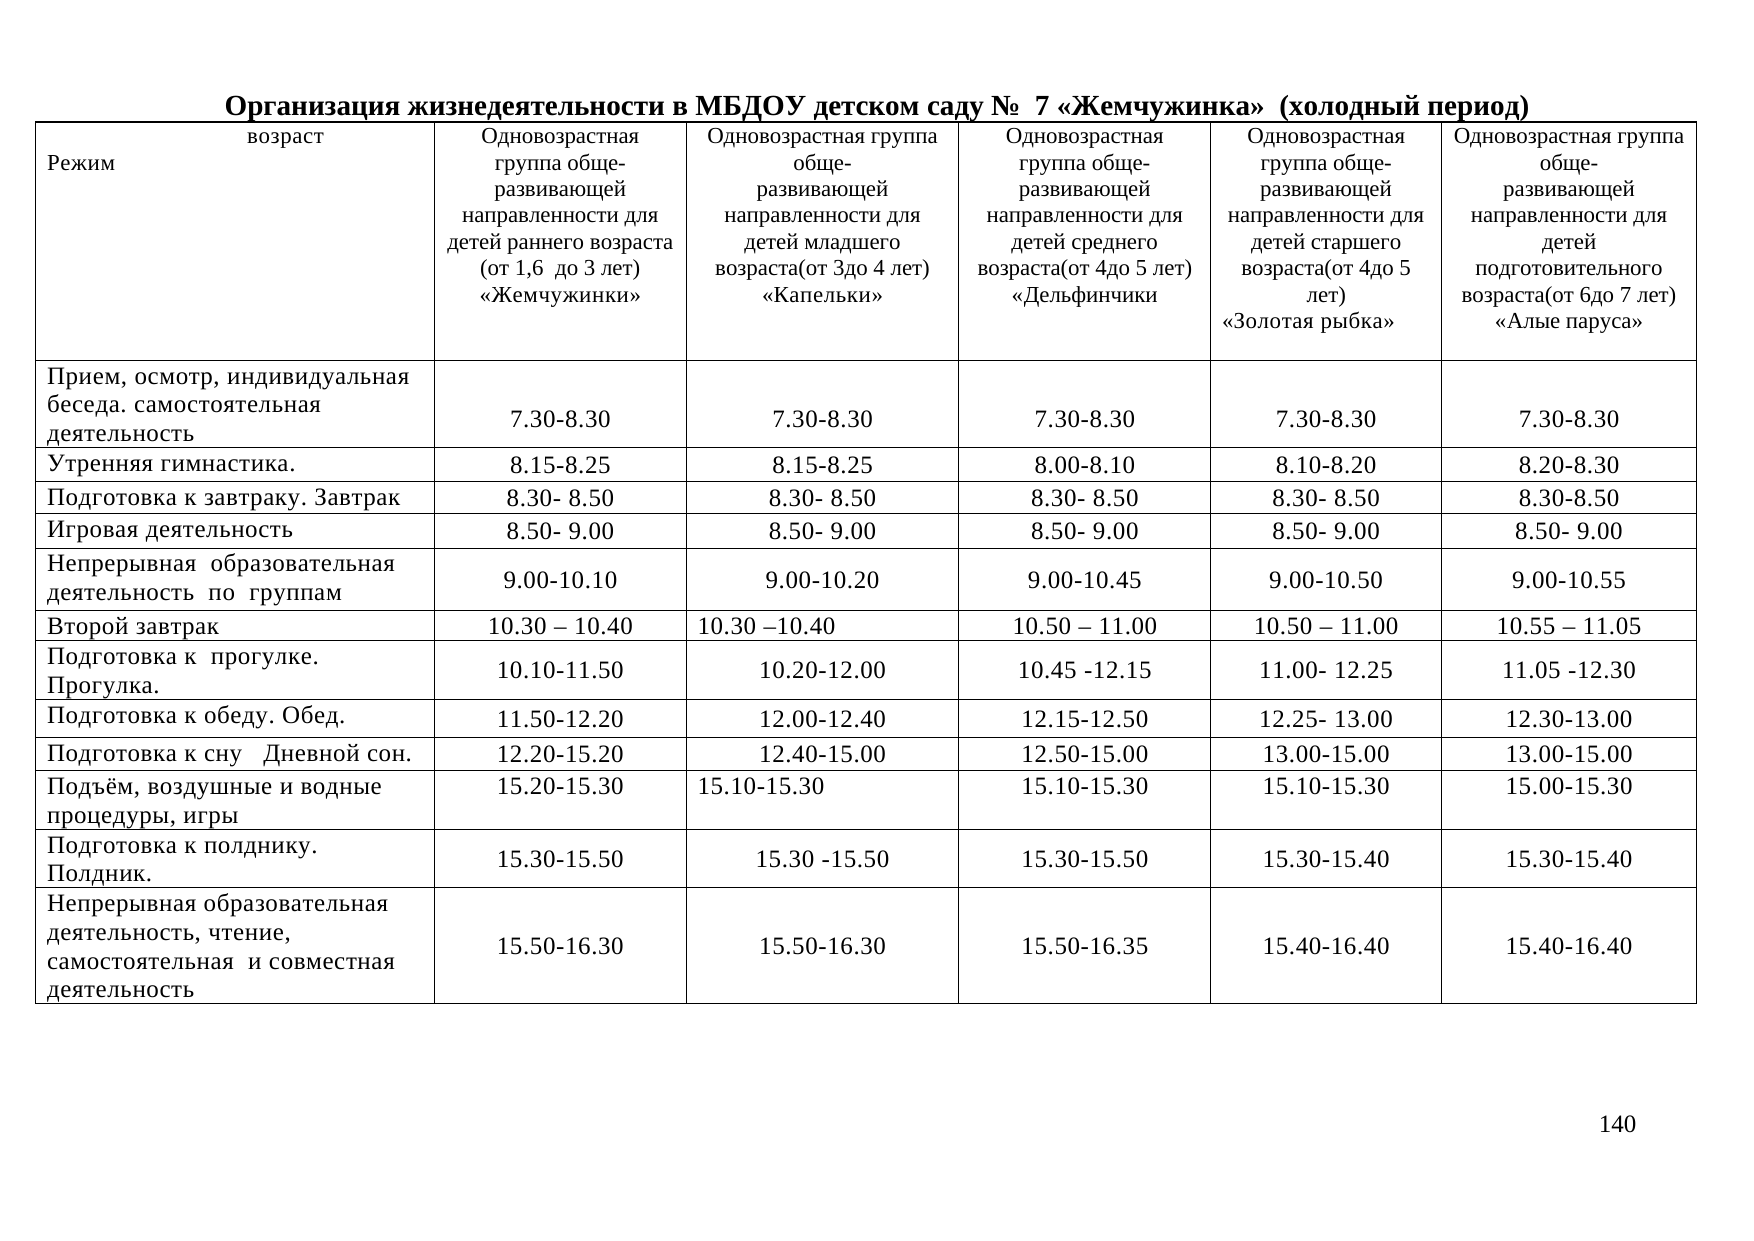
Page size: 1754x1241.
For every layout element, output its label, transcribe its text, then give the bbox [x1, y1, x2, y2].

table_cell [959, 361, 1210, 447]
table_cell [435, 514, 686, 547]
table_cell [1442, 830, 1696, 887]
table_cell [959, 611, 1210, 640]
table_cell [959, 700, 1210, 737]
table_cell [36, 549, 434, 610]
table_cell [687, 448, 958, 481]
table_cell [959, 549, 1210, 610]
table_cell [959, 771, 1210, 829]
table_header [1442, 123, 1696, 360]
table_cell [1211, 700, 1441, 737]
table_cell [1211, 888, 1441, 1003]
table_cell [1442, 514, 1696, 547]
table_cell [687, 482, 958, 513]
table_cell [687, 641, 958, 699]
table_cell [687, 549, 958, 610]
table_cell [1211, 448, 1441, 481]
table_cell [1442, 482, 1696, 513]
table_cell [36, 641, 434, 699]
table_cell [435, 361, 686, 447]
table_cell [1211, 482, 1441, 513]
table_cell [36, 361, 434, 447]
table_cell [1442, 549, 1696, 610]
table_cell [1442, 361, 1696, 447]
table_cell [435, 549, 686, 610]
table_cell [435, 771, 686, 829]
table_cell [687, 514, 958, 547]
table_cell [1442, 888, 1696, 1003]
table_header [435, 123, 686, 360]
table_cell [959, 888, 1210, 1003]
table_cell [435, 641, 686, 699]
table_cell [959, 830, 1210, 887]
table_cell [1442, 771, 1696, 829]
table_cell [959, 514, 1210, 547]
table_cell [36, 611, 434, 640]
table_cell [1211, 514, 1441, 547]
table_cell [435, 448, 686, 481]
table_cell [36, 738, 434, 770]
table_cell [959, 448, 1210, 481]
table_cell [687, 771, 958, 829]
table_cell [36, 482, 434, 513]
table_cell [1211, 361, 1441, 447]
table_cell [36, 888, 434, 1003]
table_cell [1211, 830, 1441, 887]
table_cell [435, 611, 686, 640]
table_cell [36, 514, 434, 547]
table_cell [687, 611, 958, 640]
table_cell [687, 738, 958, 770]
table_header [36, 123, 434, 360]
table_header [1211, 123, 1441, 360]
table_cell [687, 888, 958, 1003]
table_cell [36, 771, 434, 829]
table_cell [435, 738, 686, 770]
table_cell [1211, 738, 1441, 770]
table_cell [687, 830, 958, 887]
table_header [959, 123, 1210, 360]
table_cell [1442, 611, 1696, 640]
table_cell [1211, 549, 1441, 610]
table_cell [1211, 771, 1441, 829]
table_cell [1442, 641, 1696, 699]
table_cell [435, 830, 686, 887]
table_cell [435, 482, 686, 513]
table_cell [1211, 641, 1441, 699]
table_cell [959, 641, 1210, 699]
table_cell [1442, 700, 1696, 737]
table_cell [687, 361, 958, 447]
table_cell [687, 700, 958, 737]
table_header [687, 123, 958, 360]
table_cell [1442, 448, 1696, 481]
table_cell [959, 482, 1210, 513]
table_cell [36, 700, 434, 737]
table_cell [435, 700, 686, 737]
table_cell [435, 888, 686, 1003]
text Организация жизнедеятельности в МБДОУ детском саду № 7 «Жемчужинка» (холодный период) [118, 88, 1636, 121]
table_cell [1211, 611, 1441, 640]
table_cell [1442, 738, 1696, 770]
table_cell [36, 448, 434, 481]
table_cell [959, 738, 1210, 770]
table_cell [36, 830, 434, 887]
